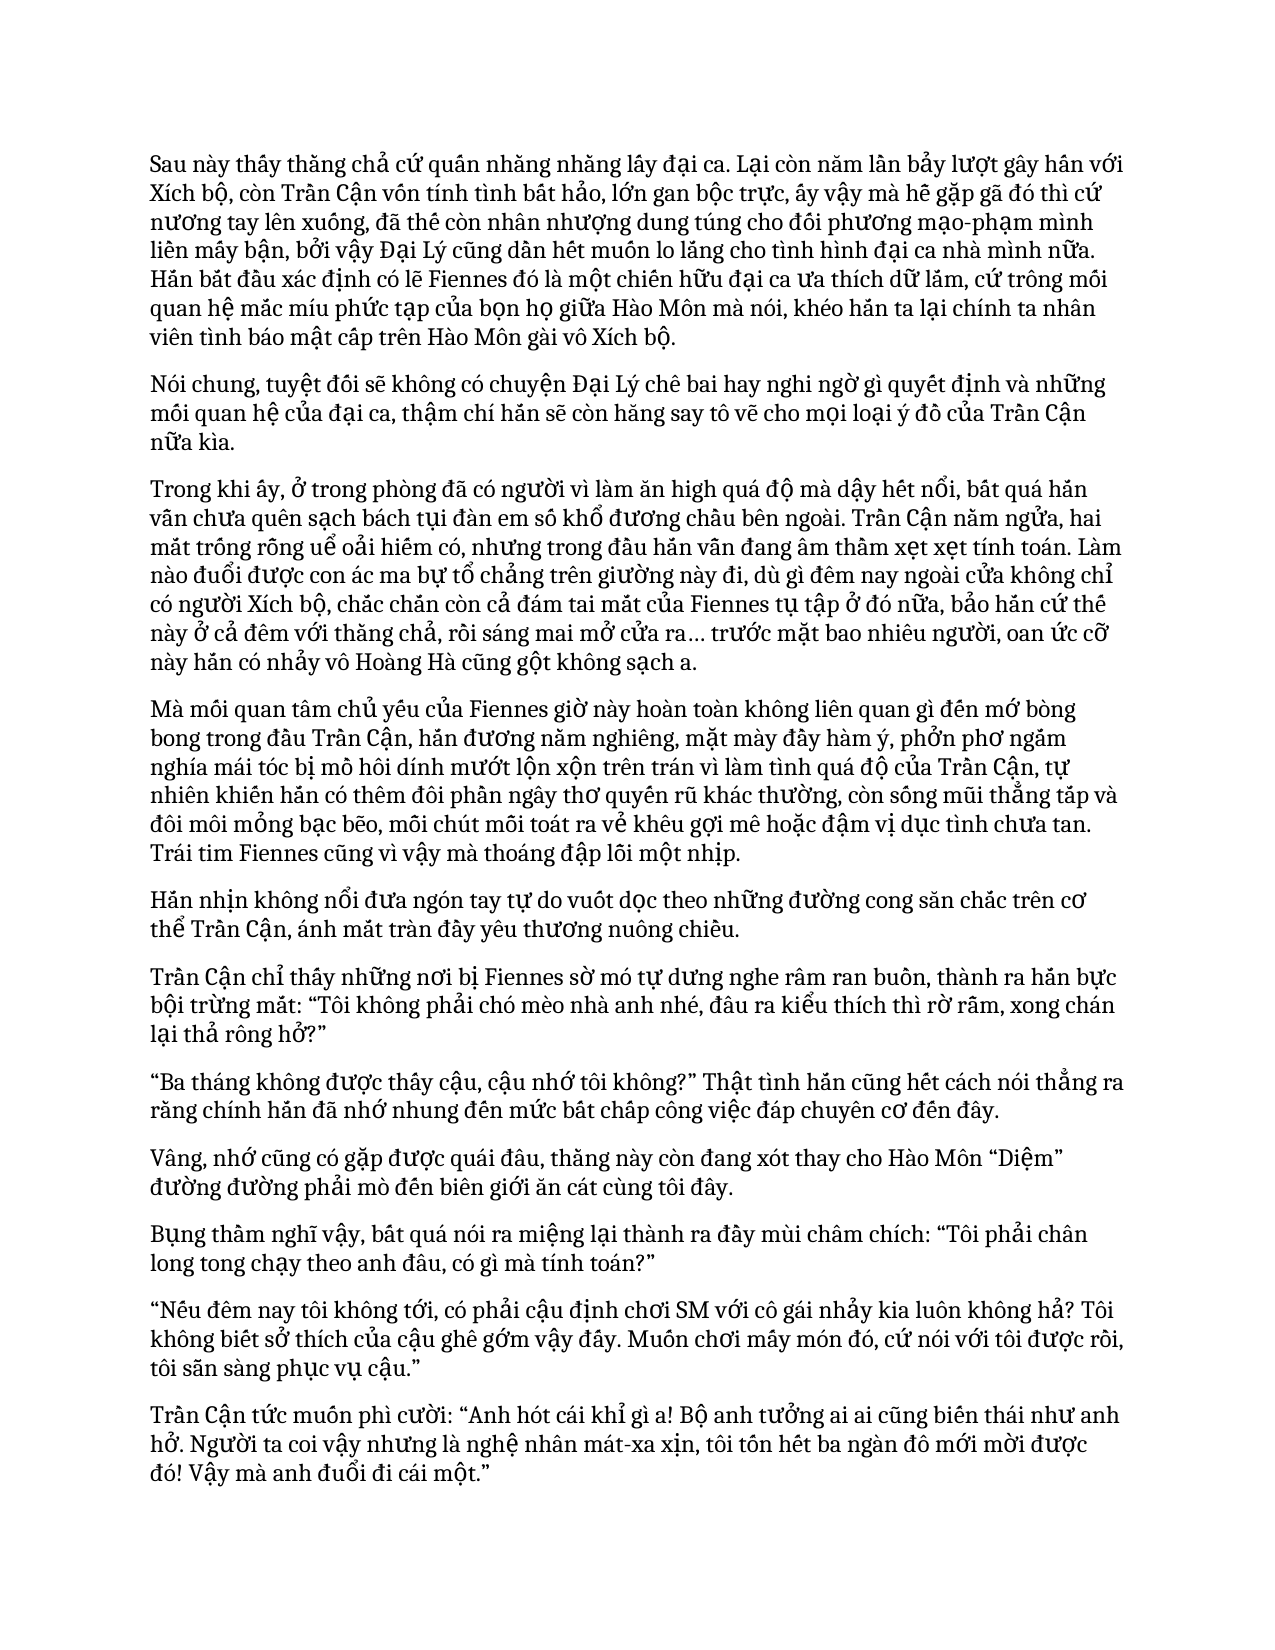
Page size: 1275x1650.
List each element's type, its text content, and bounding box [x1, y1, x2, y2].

text Trần Cận chỉ thấy những nơi bị Fiennes sờ mó tự dưng nghe râm ran buồn, thành ra hắn bực bội trừng mắt: “Tôi không phải chó mèo nhà anh nhé, đâu ra kiểu thích thì rờ rẫm, xong chán lại thả rông hở?” [150, 962, 1125, 1049]
text Bụng thầm nghĩ vậy, bất quá nói ra miệng lại thành ra đầy mùi châm chích: “Tôi phải chân long tong chạy theo anh đâu, có gì mà tính toán?” [150, 1220, 1125, 1277]
text Vâng, nhớ cũng có gặp được quái đâu, thằng này còn đang xót thay cho Hào Môn “Diệm” đường đường phải mò đến biên giới ăn cát cùng tôi đây. [150, 1144, 1125, 1201]
text Nói chung, tuyệt đối sẽ không có chuyện Đại Lý chê bai hay nghi ngờ gì quyết định và những mối quan hệ của đại ca, thậm chí hắn sẽ còn hăng say tô vẽ cho mọi loại ý đồ của Trần Cận nữa kìa. [150, 370, 1125, 456]
text Hắn nhịn không nổi đưa ngón tay tự do vuốt dọc theo những đường cong săn chắc trên cơ thể Trần Cận, ánh mắt tràn đầy yêu thương nuông chiều. [150, 886, 1125, 944]
text “Ba tháng không được thấy cậu, cậu nhớ tôi không?” Thật tình hắn cũng hết cách nói thẳng ra rằng chính hắn đã nhớ nhung đến mức bất chấp công việc đáp chuyên cơ đến đây. [150, 1067, 1125, 1125]
text Trong khi ấy, ở trong phòng đã có người vì làm ăn high quá độ mà dậy hết nổi, bất quá hắn vẫn chưa quên sạch bách tụi đàn em số khổ đương chầu bên ngoài. Trần Cận nằm ngửa, hai mắt trống rỗng uể oải hiếm có, nhưng trong đầu hắn vẫn đang âm thầm xẹt xẹt tính toán. Làm nào đuổi được con ác ma bự tổ chảng trên giường này đi, dù gì đêm nay ngoài cửa không chỉ có người Xích bộ, chắc chắn còn cả đám tai mắt của Fiennes tụ tập ở đó nữa, bảo hắn cứ thế này ở cả đêm với thằng chả, rồi sáng mai mở cửa ra… trước mặt bao nhiêu người, oan ức cỡ này hắn có nhảy vô Hoàng Hà cũng gột không sạch a. [150, 475, 1125, 676]
text Trần Cận tức muốn phì cười: “Anh hót cái khỉ gì a! Bộ anh tưởng ai ai cũng biến thái như anh hở. Người ta coi vậy nhưng là nghệ nhân mát-xa xịn, tôi tốn hết ba ngàn đô mới mời được đó! Vậy mà anh đuổi đi cái một.” [150, 1401, 1125, 1487]
text Sau này thấy thằng chả cứ quấn nhằng nhằng lấy đại ca. Lại còn năm lần bảy lượt gây hấn với Xích bộ, còn Trần Cận vốn tính tình bất hảo, lớn gan bộc trực, ấy vậy mà hễ gặp gã đó thì cứ nương tay lên xuống, đã thế còn nhân nhượng dung túng cho đối phương mạo-phạm mình liền mấy bận, bởi vậy Đại Lý cũng dần hết muốn lo lắng cho tình hình đại ca nhà mình nữa. Hắn bắt đầu xác định có lẽ Fiennes đó là một chiến hữu đại ca ưa thích dữ lắm, cứ trông mối quan hệ mắc míu phức tạp của bọn họ giữa Hào Môn mà nói, khéo hắn ta lại chính ta nhân viên tình báo mật cấp trên Hào Môn gài vô Xích bộ. [150, 150, 1125, 351]
text Mà mối quan tâm chủ yếu của Fiennes giờ này hoàn toàn không liên quan gì đến mớ bòng bong trong đầu Trần Cận, hắn đương nằm nghiêng, mặt mày đầy hàm ý, phởn phơ ngắm nghía mái tóc bị mồ hôi dính mướt lộn xộn trên trán vì làm tình quá độ của Trần Cận, tự nhiên khiến hắn có thêm đôi phần ngây thơ quyến rũ khác thường, còn sống mũi thẳng tắp và đôi môi mỏng bạc bẽo, mỗi chút mỗi toát ra vẻ khêu gợi mê hoặc đậm vị dục tình chưa tan. Trái tim Fiennes cũng vì vậy mà thoáng đập lỗi một nhịp. [150, 695, 1125, 867]
text “Nếu đêm nay tôi không tới, có phải cậu định chơi SM với cô gái nhảy kia luôn không hả? Tôi không biết sở thích của cậu ghê gớm vậy đấy. Muốn chơi mấy món đó, cứ nói với tôi được rồi, tôi sẵn sàng phục vụ cậu.” [150, 1296, 1125, 1382]
